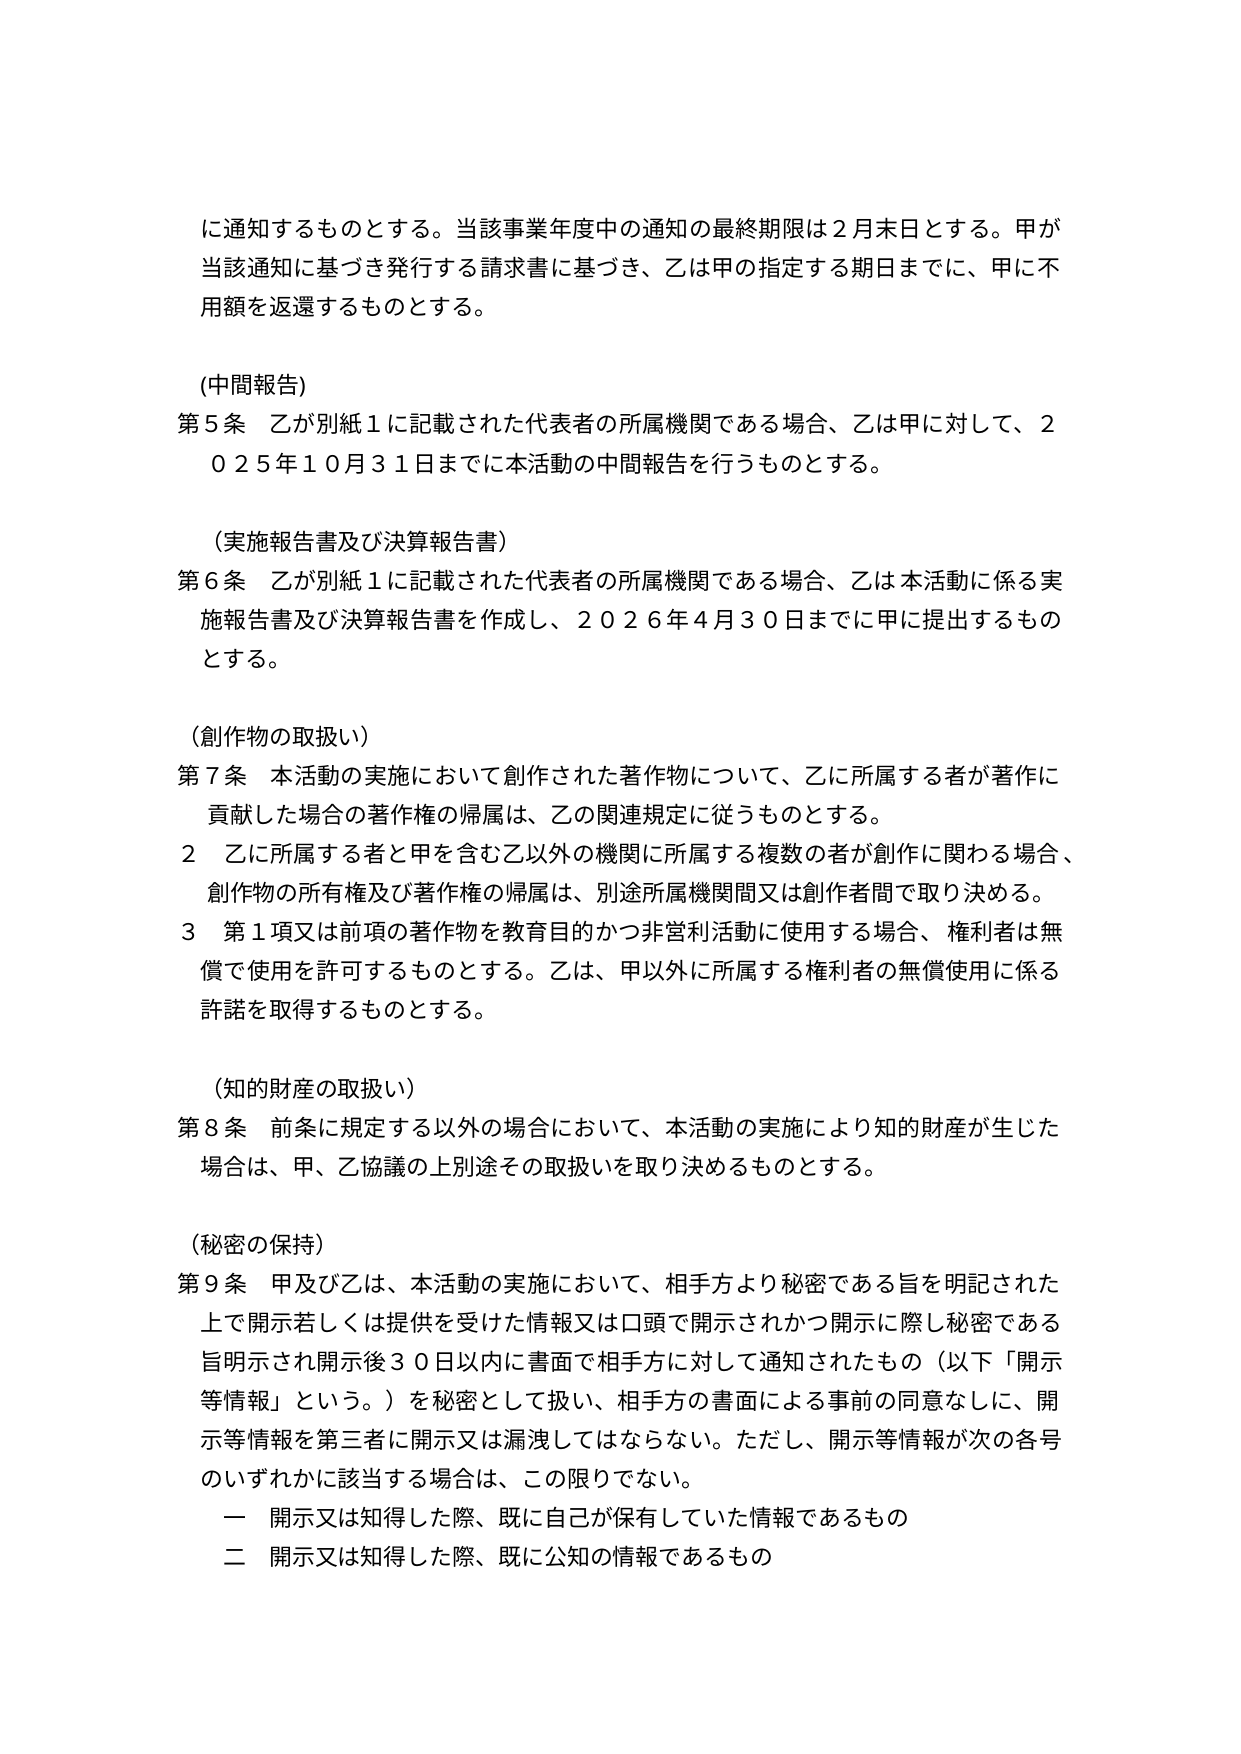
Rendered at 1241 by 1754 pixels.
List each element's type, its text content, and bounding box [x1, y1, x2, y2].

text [177, 208, 1063, 325]
text 第８条 前条に規定する以外の場合において、本活動の実施により知的財産が生じた場合は、甲、乙協議の上別途その取扱いを取り決めるものとする。 [177, 1107, 1063, 1185]
text 第６条 乙が別紙１に記載された代表者の所属機関である場合、乙は本活動に係る実施報告書及び決算報告書を作成し、２０２６年４月３０日までに甲に提出するものとする。 [177, 560, 1063, 677]
text 第９条 甲及び乙は、本活動の実施において、相手方より秘密である旨を明記された上で開示若しくは提供を受けた情報又は口頭で開示されかつ開示に際し秘密である旨明示され開示後３０日以内に書面で相手方に対して通知されたもの（以下「開示等情報」という。）を秘密として扱い、相手方の書面による事前の同意なしに、開示等情報を第三者に開示又は漏洩してはならない。ただし、開示等情報が次の各号のいずれかに該当する場合は、この限りでない。 [177, 1263, 1063, 1497]
text 第７条 本活動の実施において創作された著作物について、乙に所属する者が著作に貢献した場合の著作権の帰属は、乙の関連規定に従うものとする。 [177, 755, 1063, 833]
list 乙が別紙１に記載された代表者の所属機関である場合、乙は甲に対して、２０２５年１０月３１日までに本活動の中間報告を行うものとする。 [177, 403, 1063, 521]
text ２ 乙に所属する者と甲を含む乙以外の機関に所属する複数の者が創作に関わる場合、創作物の所有権及び著作権の帰属は、別途所属機関間又は創作者間で取り決める。 [177, 833, 1063, 911]
text （創作物の取扱い） [177, 716, 1063, 755]
text （知的財産の取扱い） [177, 1067, 1063, 1107]
text 一 開示又は知得した際、既に自己が保有していた情報であるもの [177, 1497, 1063, 1536]
text 二 開示又は知得した際、既に公知の情報であるもの [177, 1536, 1063, 1575]
text （秘密の保持） [177, 1224, 1063, 1263]
text ３ 第１項又は前項の著作物を教育目的かつ非営利活動に使用する場合、権利者は無償で使用を許可するものとする。乙は、甲以外に所属する権利者の無償使用に係る許諾を取得するものとする。 [177, 911, 1063, 1028]
text （実施報告書及び決算報告書） [177, 521, 1063, 560]
text (中間報告) [177, 364, 1063, 403]
